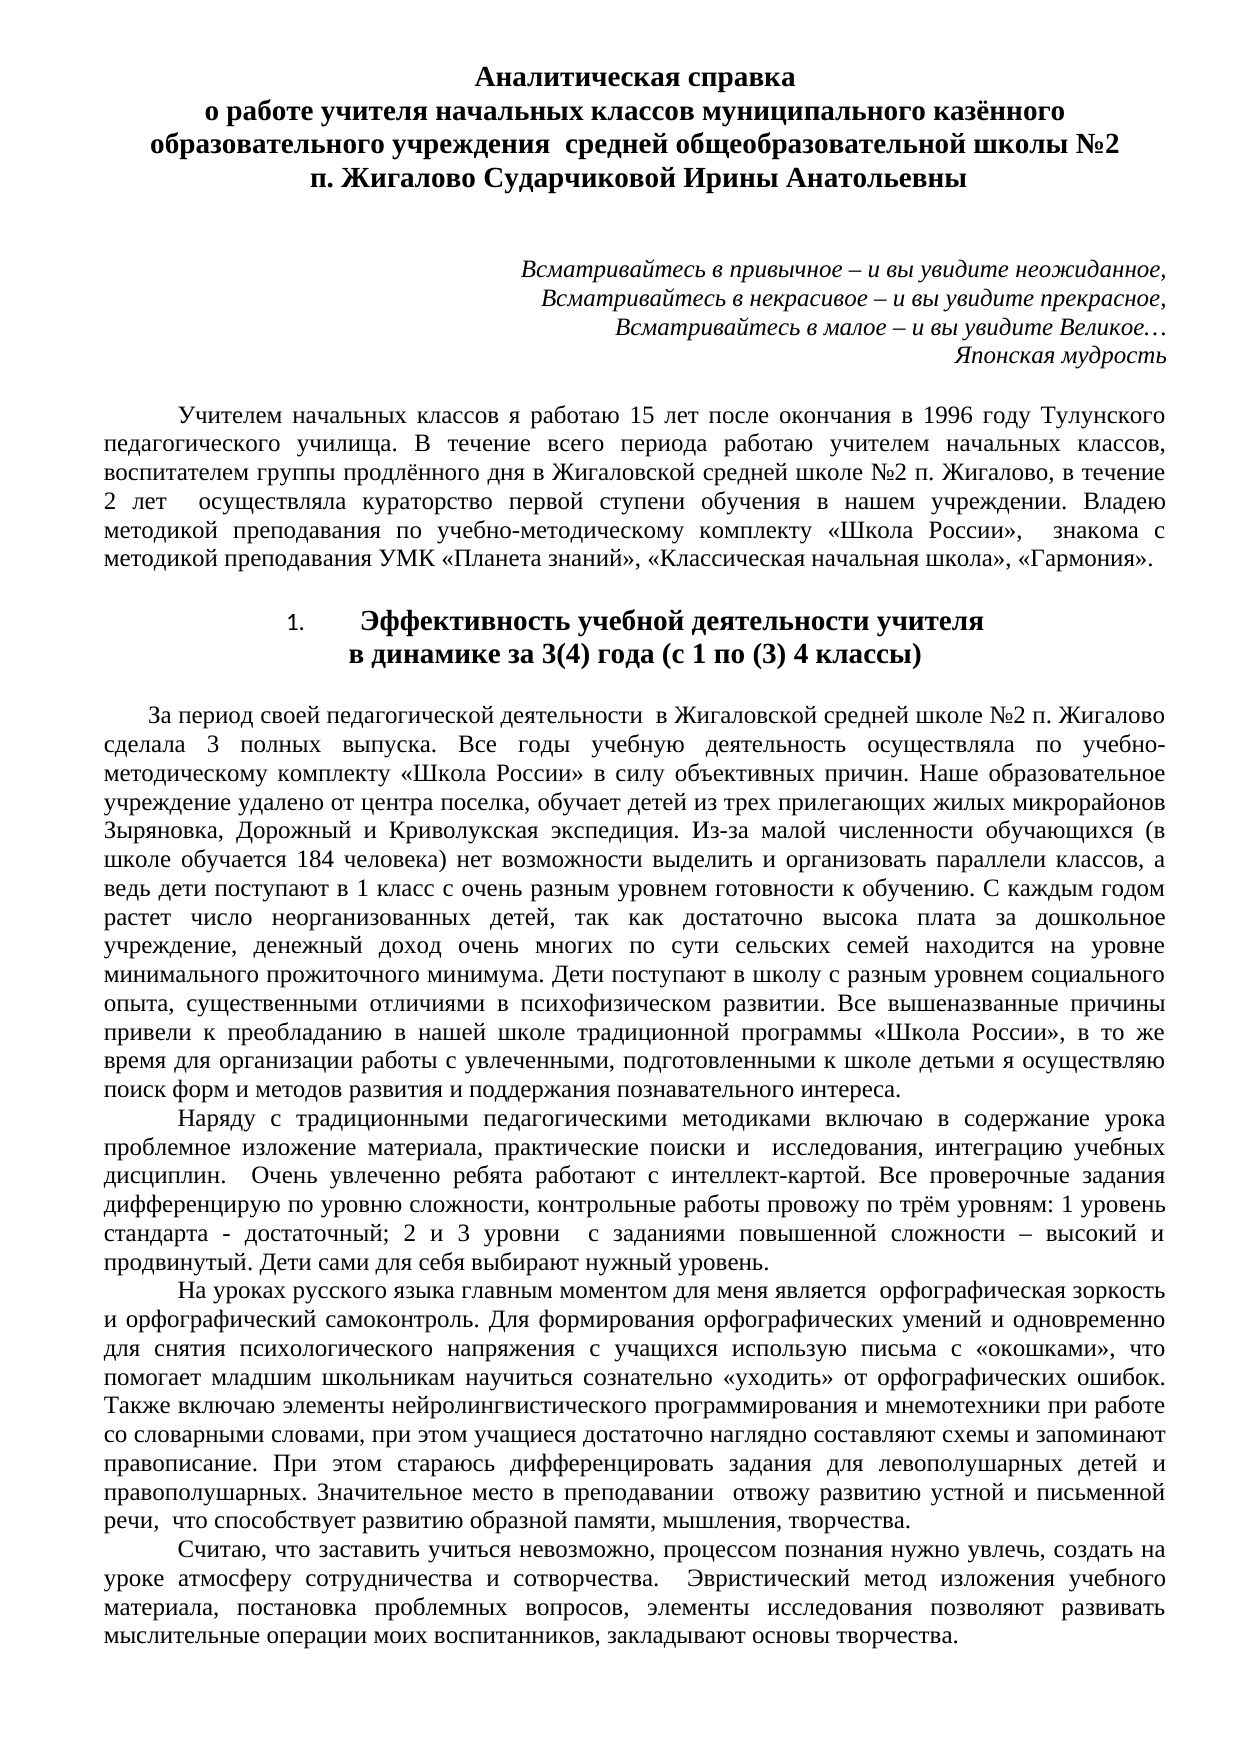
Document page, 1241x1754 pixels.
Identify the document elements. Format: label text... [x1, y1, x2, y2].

text в динамике за 3(4) года (с 1 по (3) 4 классы) [103, 636, 1167, 670]
text п. Жигалово Сударчиковой Ирины Анатольевны [103, 160, 1167, 193]
text Аналитическая справка [103, 59, 1167, 93]
text Всматривайтесь в некрасивое – и вы увидите прекрасное, [103, 283, 1167, 312]
text Японская мудрость [103, 341, 1167, 369]
text На уроках русского языка главным моментом для меня является орфографическая зоркость и орфографический самоконтроль. Для формирования орфографических умений и одновременно для снятия психологического напряжения с учащихся использую письма с «окошками», что помогает младшим школьникам научиться сознательно «уходить» от орфографических ошибок. Также включаю элементы нейролингвистического программирования и мнемотехники при работе со словарными словами, при этом учащиеся достаточно наглядно составляют схемы и запоминают правописание. При этом стараюсь дифференцировать задания для левополушарных детей и правополушарных. Значительное место в преподавании отвожу развитию устной и письменной речи, что способствует развитию образной памяти, мышления, творчества. [103, 1275, 1167, 1534]
text За период своей педагогической деятельности в Жигаловской средней школе №2 п. Жигалово сделала 3 полных выпуска. Все годы учебную деятельность осуществляла по учебно-методическому комплекту «Школа России» в силу объективных причин. Наше образовательное учреждение удалено от центра поселка, обучает детей из трех прилегающих жилых микрорайонов Зыряновка, Дорожный и Криволукская экспедиция. Из-за малой численности обучающихся (в школе обучается 184 человека) нет возможности выделить и организовать параллели классов, а ведь дети поступают в 1 класс с очень разным уровнем готовности к обучению. С каждым годом растет число неорганизованных детей, так как достаточно высока плата за дошкольное учреждение, денежный доход очень многих по сути сельских семей находится на уровне минимального прожиточного минимума. Дети поступают в школу с разным уровнем социального опыта, существенными отличиями в психофизическом развитии. Все вышеназванные причины привели к преобладанию в нашей школе традиционной программы «Школа России», в то же время для организации работы с увлеченными, подготовленными к школе детьми я осуществляю поиск форм и методов развития и поддержания познавательного интереса. [103, 700, 1167, 1103]
text о работе учителя начальных классов муниципального казённого образовательного учреждения средней общеобразовательной школы №2 [103, 93, 1167, 160]
text Всматривайтесь в привычное – и вы увидите неожиданное, [103, 254, 1167, 283]
text Считаю, что заставить учиться невозможно, процессом познания нужно увлечь, создать на уроке атмосферу сотрудничества и сотворчества. Эвристический метод изложения учебного материала, постановка проблемных вопросов, элементы исследования позволяют развивать мыслительные операции моих воспитанников, закладывают основы творчества. [103, 1534, 1167, 1649]
text Учителем начальных классов я работаю 15 лет после окончания в 1996 году Тулунского педагогического училища. В течение всего периода работаю учителем начальных классов, воспитателем группы продлённого дня в Жигаловской средней школе №2 п. Жигалово, в течение 2 лет осуществляла кураторство первой ступени обучения в нашем учреждении. Владею методикой преподавания по учебно-методическому комплекту «Школа России», знакома с методикой преподавания УМК «Планета знаний», «Классическая начальная школа», «Гармония». [103, 400, 1167, 572]
list Эффективность учебной деятельности учителя [103, 603, 1167, 636]
text Наряду с традиционными педагогическими методиками включаю в содержание урока проблемное изложение материала, практические поиски и исследования, интеграцию учебных дисциплин. Очень увлеченно ребята работают с интеллект-картой. Все проверочные задания дифференцирую по уровню сложности, контрольные работы провожу по трём уровням: 1 уровень стандарта - достаточный; 2 и 3 уровни с заданиями повышенной сложности – высокий и продвинутый. Дети сами для себя выбирают нужный уровень. [103, 1103, 1167, 1275]
text Всматривайтесь в малое – и вы увидите Великое… [103, 312, 1167, 341]
